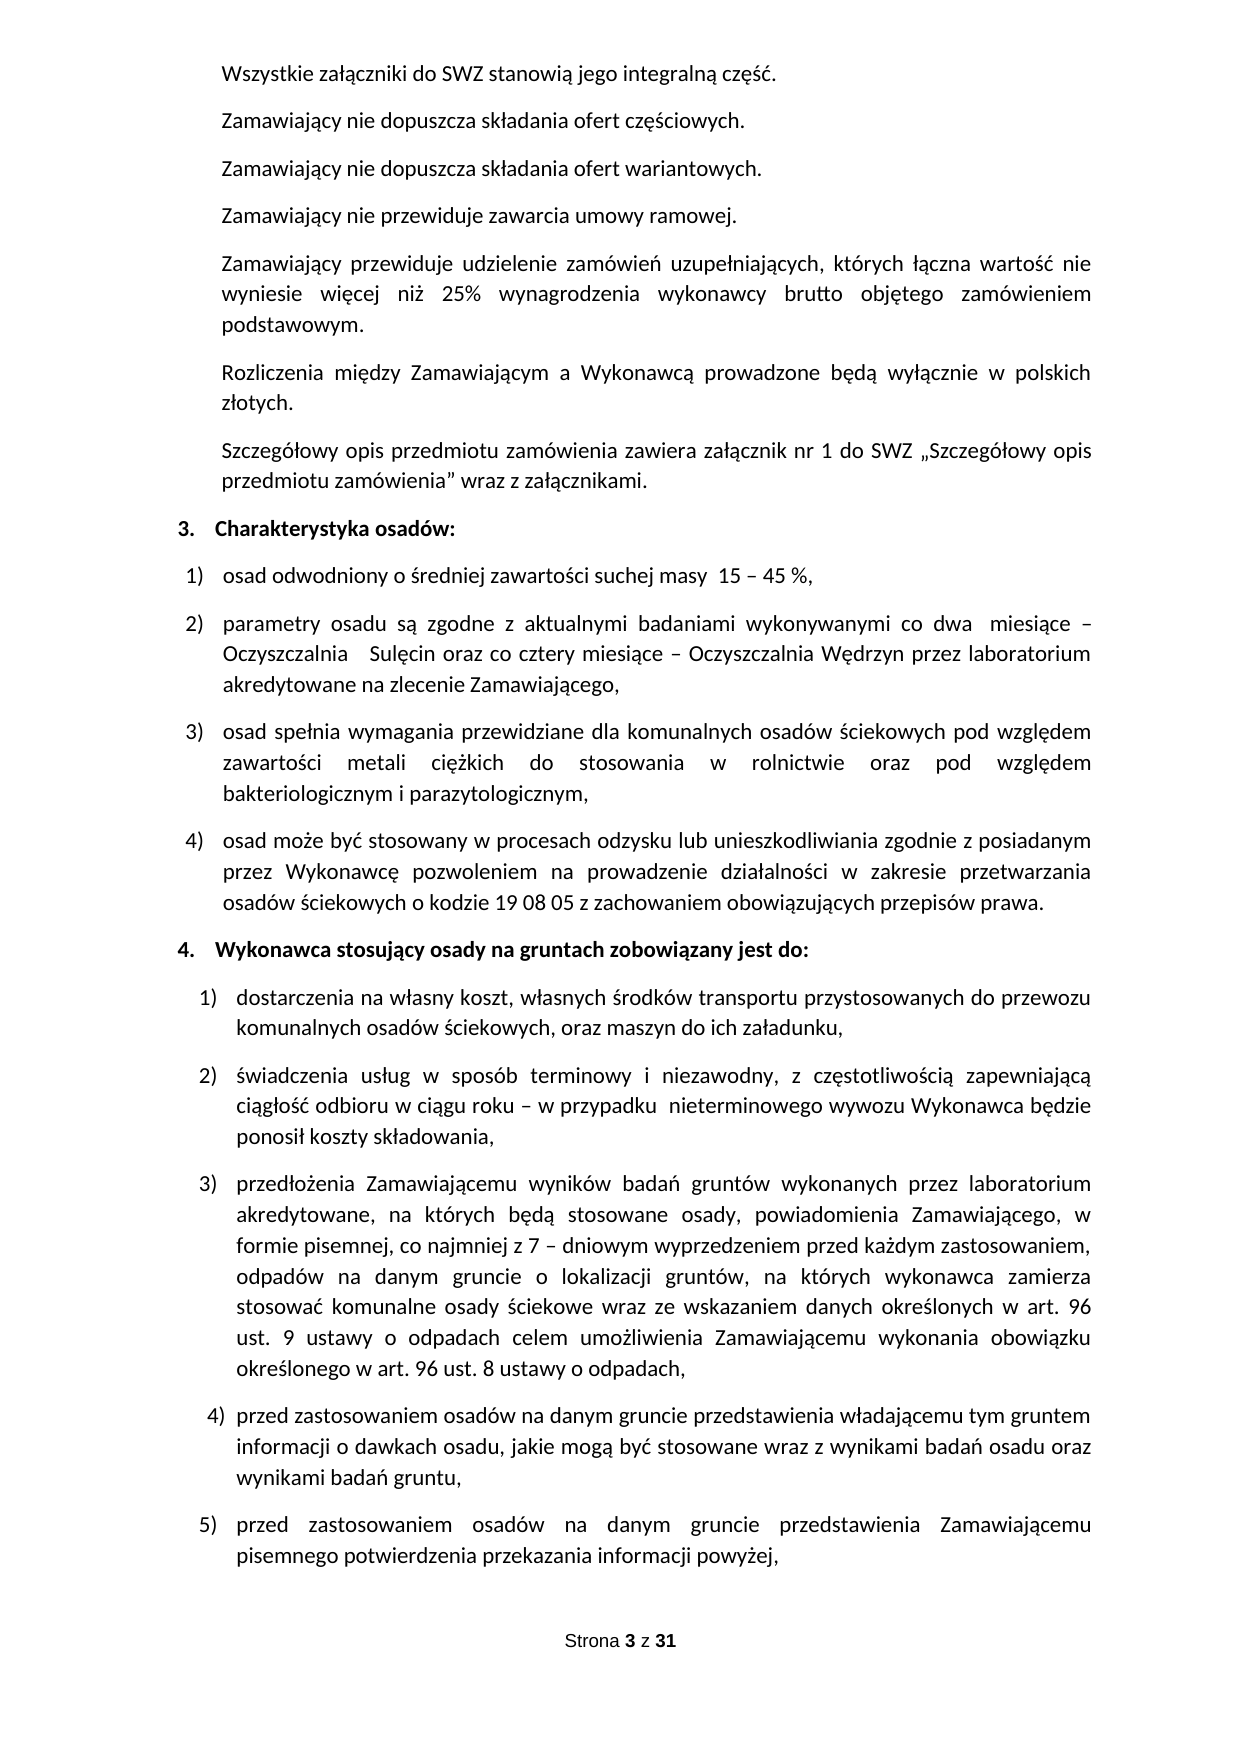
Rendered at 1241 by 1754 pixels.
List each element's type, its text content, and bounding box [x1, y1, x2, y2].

text Szczegółowy opis przedmiotu zamówienia zawiera załącznik nr 1 do SWZ „Szczegółowy opis przedmiotu zamówienia” wraz z załącznikami. [221, 436, 1093, 494]
text Zamawiający nie dopuszcza składania ofert częściowych. [221, 107, 1093, 134]
text Zamawiający nie dopuszcza składania ofert wariantowych. [221, 154, 1093, 182]
list przed zastosowaniem osadów na danym gruncie przedstawienia władającemu tym gruntem informacji o dawkach osadu, jakie mogą być stosowane wraz z wynikami badań osadu oraz wynikami badań gruntu, [207, 1401, 1093, 1491]
subtitle Wykonawca stosujący osady na gruntach zobowiązany jest do: [177, 935, 1093, 963]
text Zamawiający nie przewiduje zawarcia umowy ramowej. [221, 201, 1093, 229]
list osad może być stosowany w procesach odzysku lub unieszkodliwiania zgodnie z posiadanym przez Wykonawcę pozwoleniem na prowadzenie działalności w zakresie przetwarzania osadów ściekowych o kodzie 19 08 05 z zachowaniem obowiązujących przepisów prawa. [185, 826, 1093, 916]
text Wszystkie załączniki do SWZ stanowią jego integralną część. [221, 59, 1093, 87]
subtitle dostarczenia na własny koszt, własnych środków transportu przystosowanych do przewozu komunalnych osadów ściekowych, oraz maszyn do ich załadunku, [199, 983, 1093, 1041]
list przedłożenia Zamawiającemu wyników badań gruntów wykonanych przez laboratorium akredytowane, na których będą stosowane osady, powiadomienia Zamawiającego, w formie pisemnej, co najmniej z 7 – dniowym wyprzedzeniem przed każdym zastosowaniem, odpadów na danym gruncie o lokalizacji gruntów, na których wykonawca zamierza stosować komunalne osady ściekowe wraz ze wskazaniem danych określonych w art. 96 ust. 9 ustawy o odpadach celem umożliwienia Zamawiającemu wykonania obowiązku określonego w art. 96 ust. 8 ustawy o odpadach, [199, 1169, 1093, 1382]
list świadczenia usług w sposób terminowy i niezawodny, z częstotliwością zapewniającą ciągłość odbioru w ciągu roku – w przypadku nieterminowego wywozu Wykonawca będzie ponosił koszty składowania, [199, 1061, 1093, 1150]
list osad spełnia wymagania przewidziane dla komunalnych osadów ściekowych pod względem zawartości metali ciężkich do stosowania w rolnictwie oraz pod względem bakteriologicznym i parazytologicznym, [185, 717, 1093, 807]
list parametry osadu są zgodne z aktualnymi badaniami wykonywanymi co dwa miesiące – Oczyszczalnia Sulęcin oraz co cztery miesiące – Oczyszczalnia Wędrzyn przez laboratorium akredytowane na zlecenie Zamawiającego, [185, 609, 1093, 698]
text Rozliczenia między Zamawiającym a Wykonawcą prowadzone będą wyłącznie w polskich złotych. [221, 358, 1093, 416]
subtitle Charakterystyka osadów: [177, 514, 1093, 542]
text Zamawiający przewiduje udzielenie zamówień uzupełniających, których łączna wartość nie wyniesie więcej niż 25% wynagrodzenia wykonawcy brutto objętego zamówieniem podstawowym. [221, 249, 1093, 338]
list przed zastosowaniem osadów na danym gruncie przedstawienia Zamawiającemu pisemnego potwierdzenia przekazania informacji powyżej, [199, 1510, 1093, 1569]
list osad odwodniony o średniej zawartości suchej masy 15 – 45 %, [185, 561, 1093, 589]
